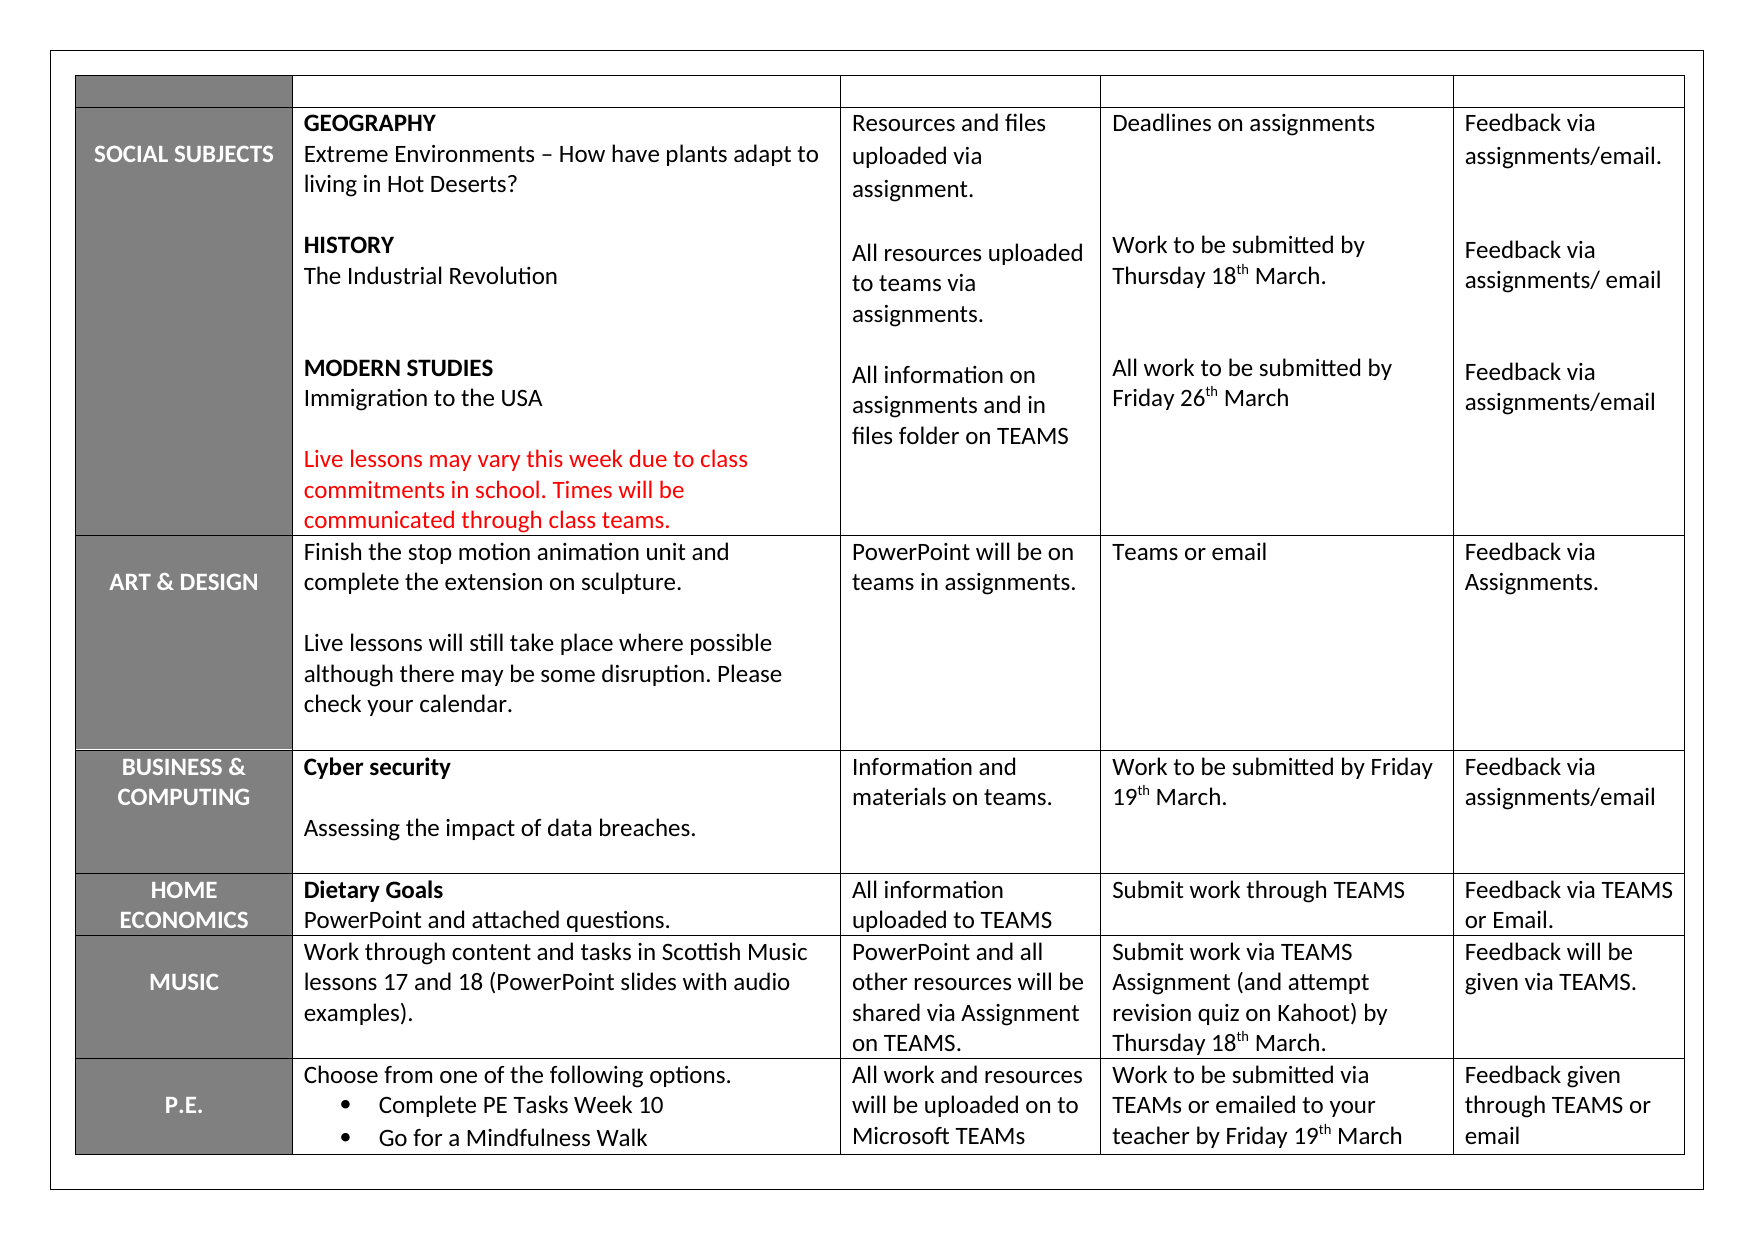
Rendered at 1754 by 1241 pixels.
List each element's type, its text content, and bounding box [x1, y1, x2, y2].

table_cell SOCIAL SUBJECTS [76, 108, 292, 535]
table_cell P.E. [76, 1059, 292, 1154]
table_cell ART & DESIGN [76, 536, 292, 749]
table_cell Deadlines on assignments Work to be submitted by Thursday 18th March. All work to be submitted by Friday 26th March [1101, 108, 1453, 535]
table_cell Work to be submitted by Friday 19th March. [1101, 751, 1453, 873]
table_cell Teams or email [1101, 536, 1453, 749]
table_cell PowerPoint and all other resources will be shared via Assignment on TEAMS. [841, 936, 1100, 1058]
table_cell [1101, 76, 1453, 107]
table_cell Submit work through TEAMS [1101, 874, 1453, 935]
table_cell PowerPoint will be on teams in assignments. [841, 536, 1100, 749]
table_cell SCIENCE(S) [76, 76, 292, 107]
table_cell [293, 76, 840, 107]
table_cell Resources and files uploaded via assignment. All resources uploaded to teams via assignments. All information on assignments and in files folder on TEAMS [841, 108, 1100, 535]
table_cell Cyber security Assessing the impact of data breaches. [293, 751, 840, 873]
table_cell Dietary Goals PowerPoint and attached questions. [293, 874, 840, 935]
table_cell Feedback via Assignments. [1454, 536, 1684, 749]
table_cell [1101, 1059, 1453, 1154]
table_cell Feedback via assignments/email. Feedback via assignments/ email Feedback via assignments/email [1454, 108, 1684, 535]
table_cell Feedback will be given via TEAMS. [1454, 936, 1684, 1058]
table_cell Feedback via assignments/email [1454, 751, 1684, 873]
table_cell Feedback via TEAMS or Email. [1454, 874, 1684, 935]
table_cell HOME ECONOMICS [76, 874, 292, 935]
table_cell Work through content and tasks in Scottish Music lessons 17 and 18 (PowerPoint slides with audio examples). [293, 936, 840, 1058]
table_cell All information uploaded to TEAMS [841, 874, 1100, 935]
table_cell Finish the stop motion animation unit and complete the extension on sculpture. Live lessons will still take place where possible although there may be some disruption. Please check your calendar. [293, 536, 840, 749]
table_cell Submit work via TEAMS Assignment (and attempt revision quiz on Kahoot) by Thursday 18th March. [1101, 936, 1453, 1058]
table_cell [841, 76, 1100, 107]
table_cell GEOGRAPHY Extreme Environments – How have plants adapt to living in Hot Deserts? HISTORY The Industrial Revolution MODERN STUDIES Immigration to the USA Live lessons may vary this week due to class commitments in school. Times will be communicated through class teams. [293, 108, 840, 535]
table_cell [841, 1059, 1100, 1154]
table_cell BUSINESS & COMPUTING [76, 751, 292, 873]
table_cell MUSIC [76, 936, 292, 1058]
table_cell Information and materials on teams. [841, 751, 1100, 873]
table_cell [1454, 76, 1684, 107]
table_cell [1454, 1059, 1684, 1154]
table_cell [293, 1059, 840, 1154]
